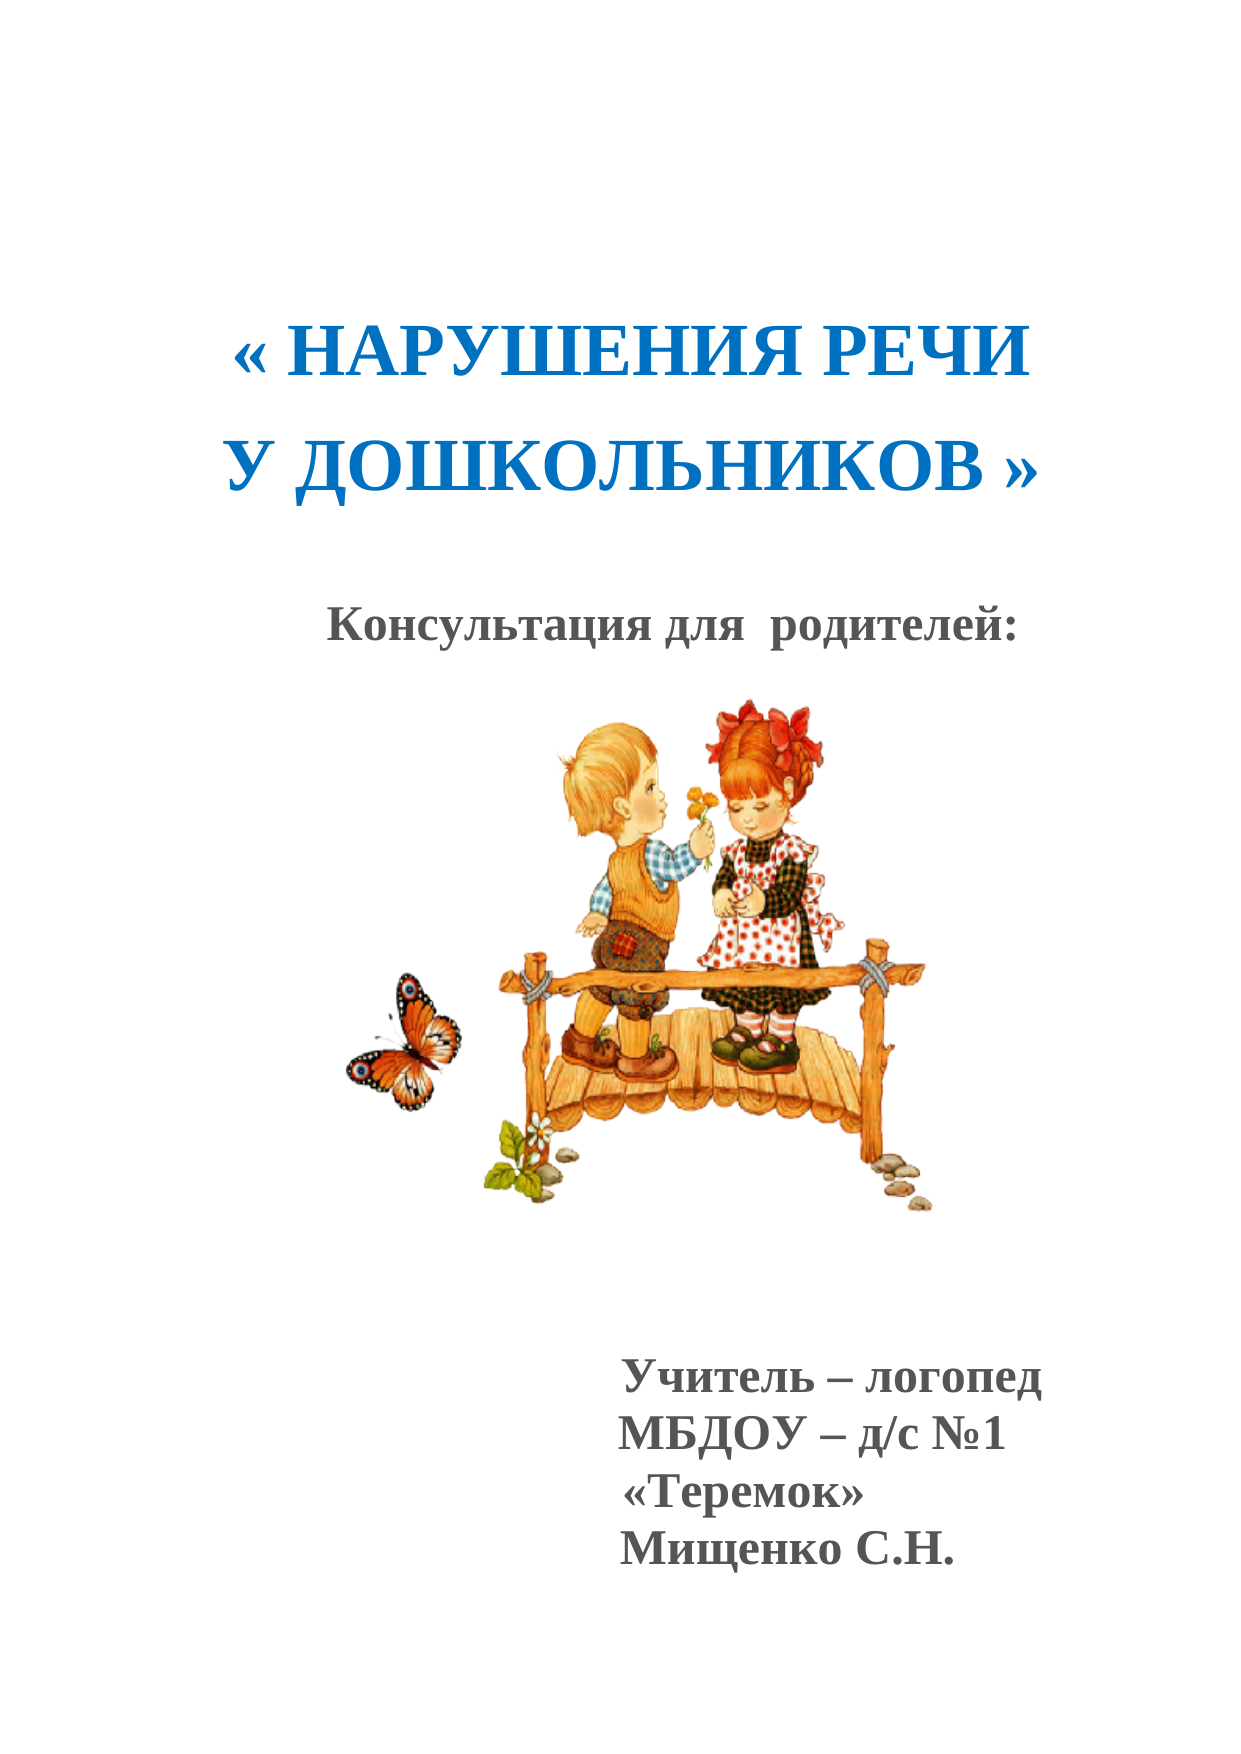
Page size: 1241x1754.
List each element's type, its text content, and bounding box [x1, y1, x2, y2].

table_header « Нарушения речи у дошкольников » Консультация для родителей: Учитель – логопед МБДОУ – д/с №1 «Теремок» Мищенко С.Н. [93, 59, 1169, 1621]
picture [318, 688, 944, 1254]
